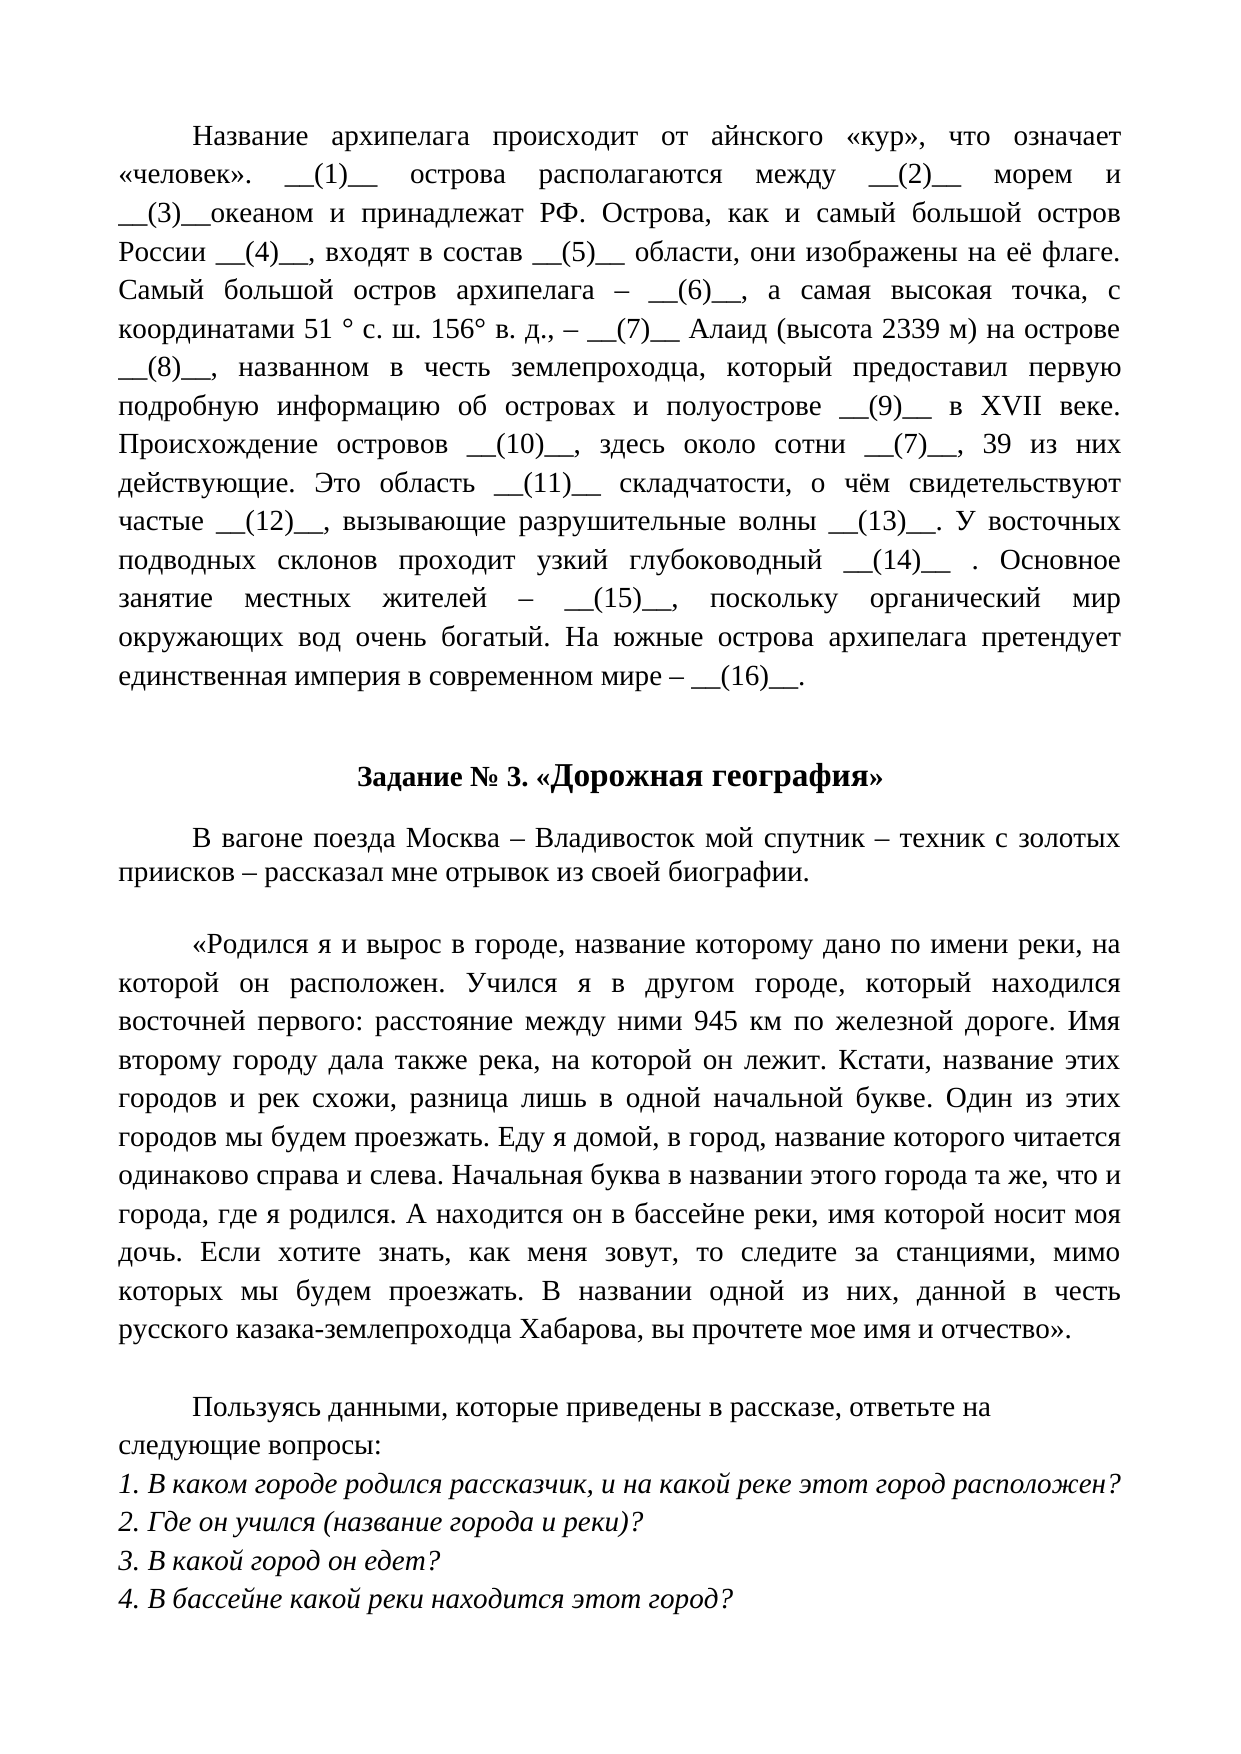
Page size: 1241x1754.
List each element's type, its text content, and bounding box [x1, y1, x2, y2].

text 1. В каком городе родился рассказчик, и на какой реке этот город расположен? [118, 1466, 1122, 1499]
text 3. В какой город он едет? [118, 1543, 1122, 1576]
text 4. В бассейне какой реки находится этот город? [118, 1581, 1122, 1615]
text «Родился я и вырос в городе, название которому дано по имени реки, на которой он расположен. Учился я в другом городе, который находился восточней первого: расстояние между ними 945 км по железной дороге. Имя второму городу дала также река, на которой он лежит. Кстати, название этих городов и рек схожи, разница лишь в одной начальной букве. Один из этих городов мы будем проезжать. Еду я домой, в город, название которого читается одинаково справа и слева. Начальная буква в названии этого города та же, что и города, где я родился. А находится он в бассейне реки, имя которой носит моя дочь. Если хотите знать, как меня зовут, то следите за станциями, мимо которых мы будем проезжать. В названии одной из них, данной в честь русского казака-землепроходца Хабарова, вы прочтете мое имя и отчество». [118, 926, 1122, 1345]
text 2. Где он учился (название города и реки)? [118, 1504, 1122, 1538]
text Название архипелага происходит от айнского «кур», что означает «человек». __(1)__ острова располагаются между __(2)__ морем и __(3)__океаном и принадлежат РФ. Острова, как и самый большой остров России __(4)__, входят в состав __(5)__ области, они изображены на её флаге. Самый большой остров архипелага – __(6)__, а самая высокая точка, с координатами 51 ° с. ш. 156° в. д., – __(7)__ Алаид (высота 2339 м) на острове __(8)__, названном в честь землепроходца, который предоставил первую подробную информацию об островах и полуострове __(9)__ в XVII веке. Происхождение островов __(10)__, здесь около сотни __(7)__, 39 из них действующие. Это область __(11)__ складчатости, о чём свидетельствуют частые __(12)__, вызывающие разрушительные волны __(13)__. У восточных подводных склонов проходит узкий глубоководный __(14)__ . Основное занятие местных жителей – __(15)__, поскольку органический мир окружающих вод очень богатый. На южные острова архипелага претендует единственная империя в современном мире – __(16)__. [118, 118, 1122, 691]
text Задание № 3. «Дорожная география» [118, 756, 1122, 794]
text В вагоне поезда Москва – Владивосток мой спутник – техник с золотых приисков – рассказал мне отрывок из своей биографии. [118, 821, 1122, 888]
text Пользуясь данными, которые приведены в рассказе, ответьте на следующие вопросы: [118, 1389, 1122, 1461]
